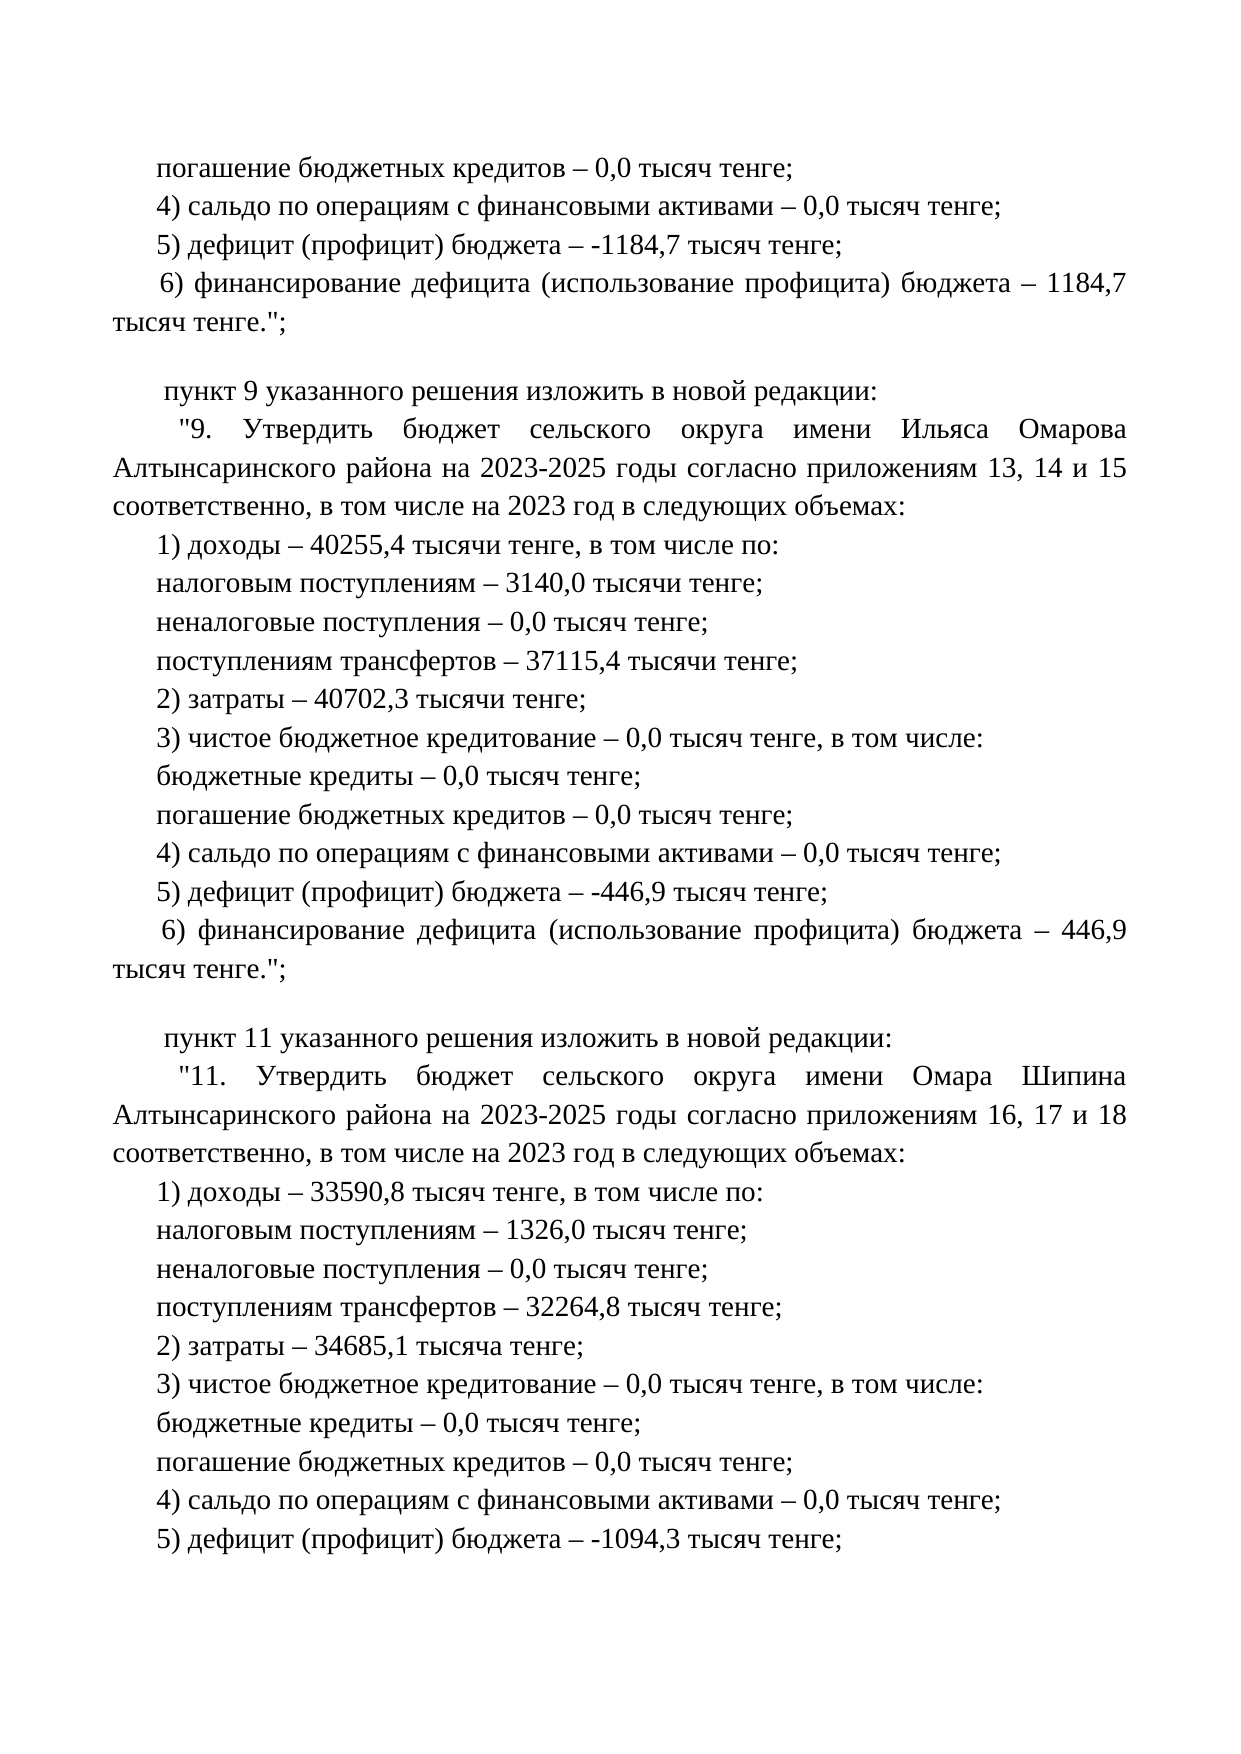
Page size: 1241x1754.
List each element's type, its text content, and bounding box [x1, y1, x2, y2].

text поступлениям трансфертов – 32264,8 тысяч тенге; [112, 1289, 1128, 1323]
text налоговым поступлениям – 1326,0 тысяч тенге; [112, 1212, 1128, 1246]
text налоговым поступлениям – 3140,0 тысячи тенге; [112, 566, 1128, 599]
text 1) доходы – 33590,8 тысяч тенге, в том числе по: [112, 1174, 1128, 1207]
text бюджетные кредиты – 0,0 тысяч тенге; [112, 1405, 1128, 1439]
text погашение бюджетных кредитов – 0,0 тысяч тенге; [112, 150, 1128, 183]
text 2) затраты – 40702,3 тысячи тенге; [112, 681, 1128, 715]
text неналоговые поступления – 0,0 тысяч тенге; [112, 1251, 1128, 1284]
text 4) сальдо по операциям с финансовыми активами – 0,0 тысяч тенге; [112, 188, 1128, 222]
text поступлениям трансфертов – 37115,4 тысячи тенге; [112, 643, 1128, 676]
text погашение бюджетных кредитов – 0,0 тысяч тенге; [112, 797, 1128, 830]
text неналоговые поступления – 0,0 тысяч тенге; [112, 604, 1128, 638]
text 2) затраты – 34685,1 тысяча тенге; [112, 1328, 1128, 1362]
text "9. Утвердить бюджет сельского округа имени Ильяса Омарова Алтынсаринского района на 2023-2025 годы согласно приложениям 13, 14 и 15 соответственно, в том числе на 2023 год в следующих объемах: [112, 411, 1128, 522]
text пункт 9 указанного решения изложить в новой редакции: [112, 373, 1128, 406]
text "11. Утвердить бюджет сельского округа имени Омара Шипина Алтынсаринского района на 2023-2025 годы согласно приложениям 16, 17 и 18 соответственно, в том числе на 2023 год в следующих объемах: [112, 1058, 1128, 1169]
text 6) финансирование дефицита (использование профицита) бюджета – 446,9 тысяч тенге."; [112, 912, 1128, 984]
text 3) чистое бюджетное кредитование – 0,0 тысяч тенге, в том числе: [112, 720, 1128, 753]
text погашение бюджетных кредитов – 0,0 тысяч тенге; [112, 1444, 1128, 1477]
text 4) сальдо по операциям с финансовыми активами – 0,0 тысяч тенге; [112, 1482, 1128, 1516]
text 1) доходы – 40255,4 тысячи тенге, в том числе по: [112, 527, 1128, 561]
text 5) дефицит (профицит) бюджета – -1094,3 тысяч тенге; [112, 1521, 1128, 1554]
text 5) дефицит (профицит) бюджета – -1184,7 тысяч тенге; [112, 227, 1128, 261]
text бюджетные кредиты – 0,0 тысяч тенге; [112, 758, 1128, 792]
text 6) финансирование дефицита (использование профицита) бюджета – 1184,7 тысяч тенге."; [112, 266, 1128, 338]
text 3) чистое бюджетное кредитование – 0,0 тысяч тенге, в том числе: [112, 1367, 1128, 1400]
text 4) сальдо по операциям с финансовыми активами – 0,0 тысяч тенге; [112, 835, 1128, 869]
text 5) дефицит (профицит) бюджета – -446,9 тысяч тенге; [112, 874, 1128, 907]
text пункт 11 указанного решения изложить в новой редакции: [112, 1020, 1128, 1053]
